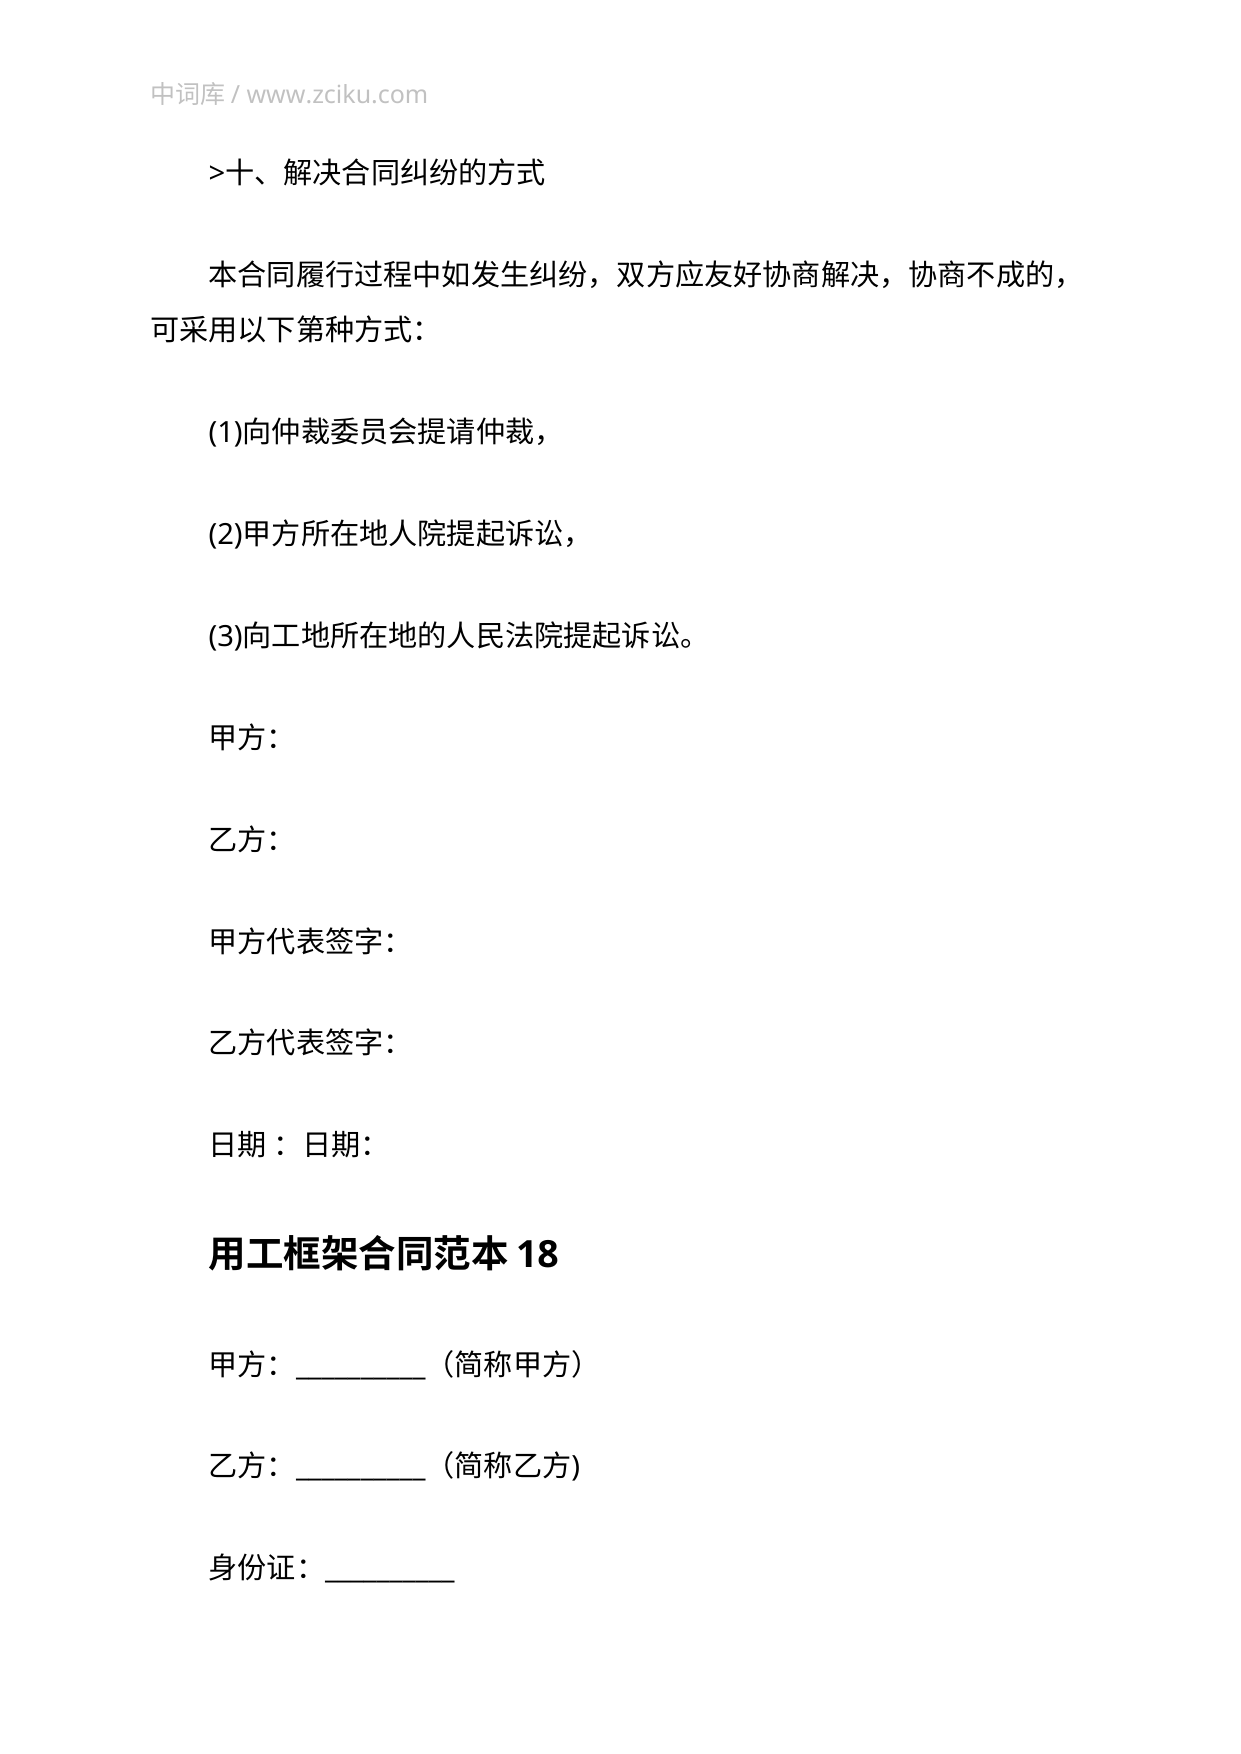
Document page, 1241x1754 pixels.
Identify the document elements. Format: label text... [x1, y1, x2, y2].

text (3)向工地所在地的人民法院提起诉讼。 [150, 613, 1090, 655]
text >十、解决合同纠纷的方式 [150, 150, 1090, 192]
text 用工框架合同范本18 [150, 1223, 1090, 1278]
text 乙方： [150, 816, 1090, 859]
text 甲方：__________（简称甲方） [150, 1341, 1090, 1383]
text 乙方：__________（简称乙方) [150, 1443, 1090, 1485]
text (1)向仲裁委员会提请仲裁， [150, 409, 1090, 451]
text 甲方： [150, 714, 1090, 757]
text (2)甲方所在地人院提起诉讼， [150, 511, 1090, 553]
text 乙方代表签字： [150, 1020, 1090, 1062]
text 甲方代表签字： [150, 918, 1090, 960]
text 身份证：__________ [150, 1545, 1090, 1587]
text 本合同履行过程中如发生纠纷，双方应友好协商解决，协商不成的，可采用以下第种方式： [150, 252, 1090, 349]
text 日期 ：日期： [150, 1122, 1090, 1164]
